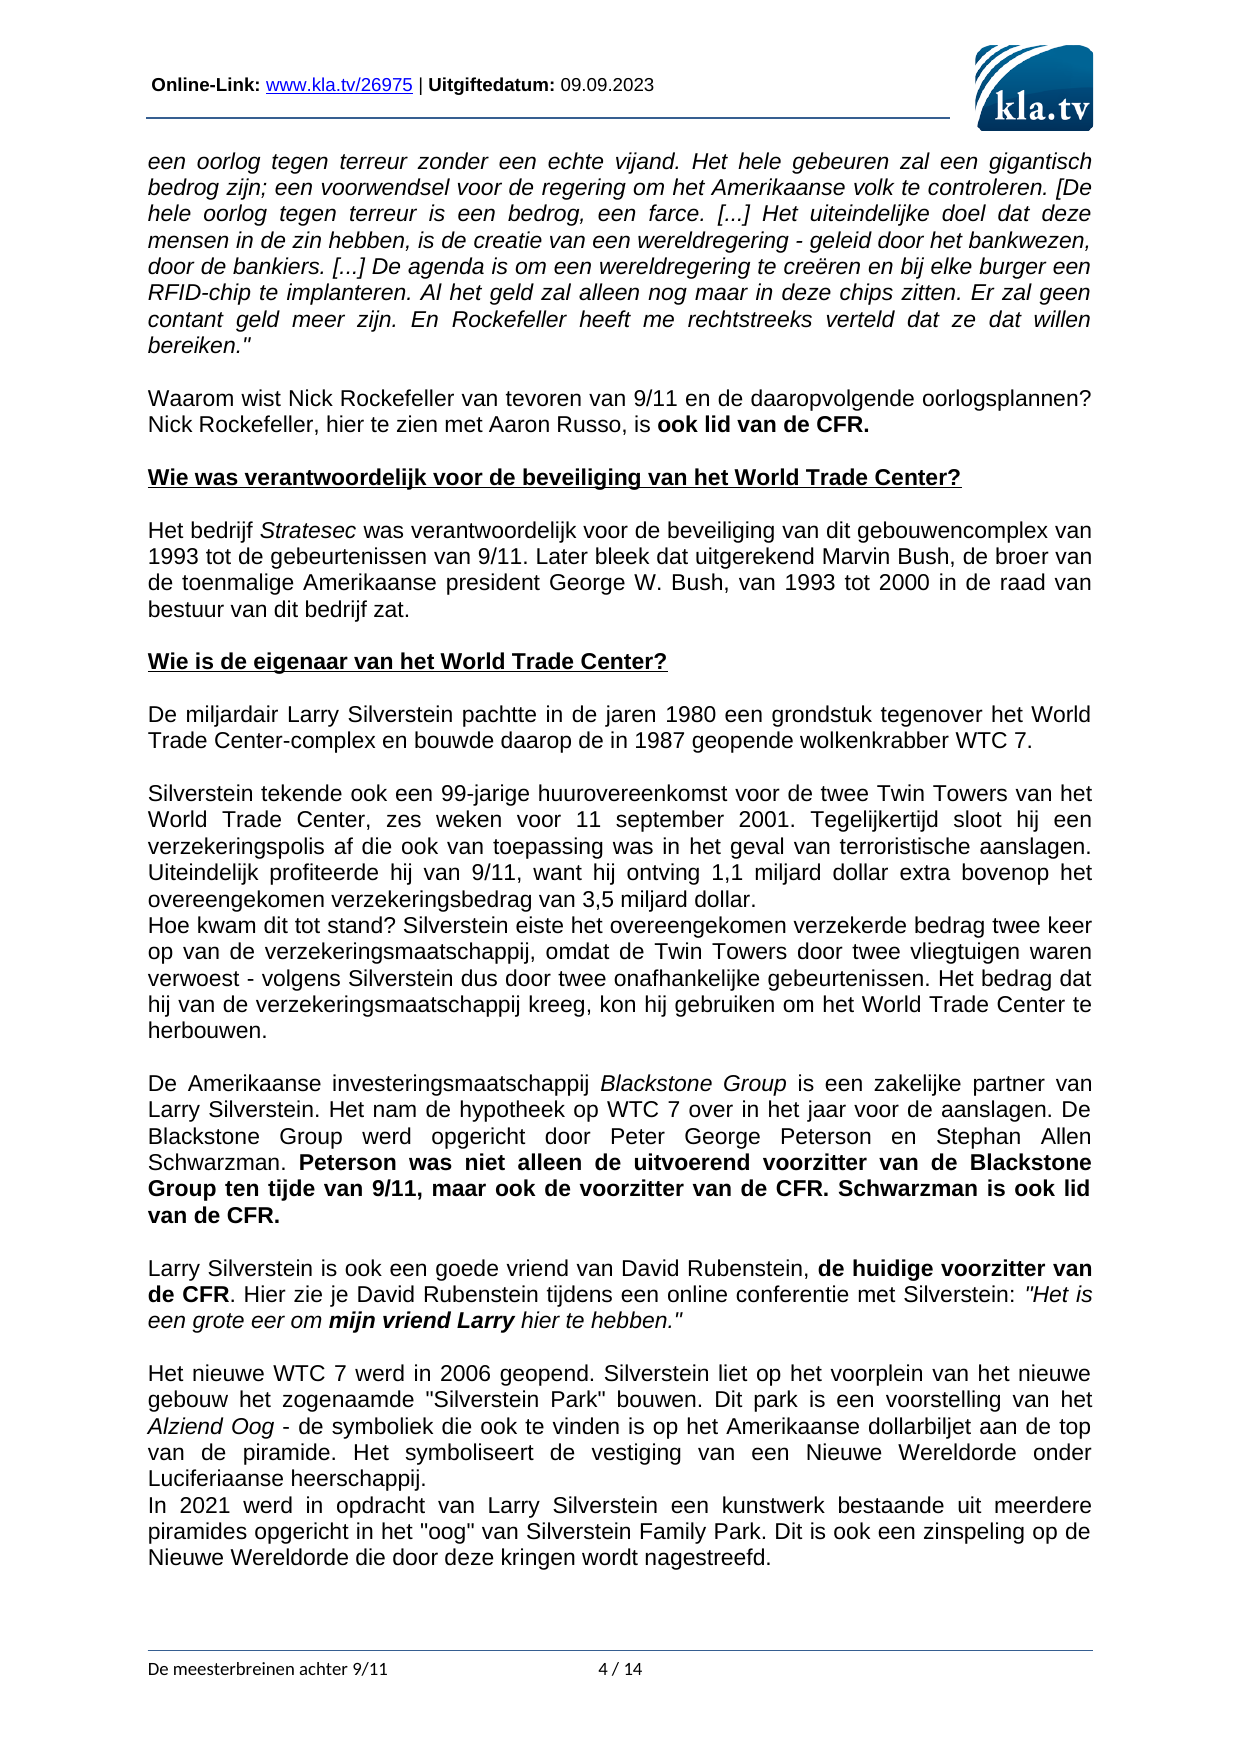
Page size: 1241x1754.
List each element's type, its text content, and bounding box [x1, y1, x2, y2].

text De Amerikaanse investeringsmaatschappij Blackstone Group is een zakelijke partner van Larry Silverstein. Het nam de hypotheek op WTC 7 over in het jaar voor de aanslagen. De Blackstone Group werd opgericht door Peter George Peterson en Stephan Allen Schwarzman. Peterson was niet alleen de uitvoerend voorzitter van de Blackstone Group ten tijde van 9/11, maar ook de voorzitter van de CFR. Schwarzman is ook lid van de CFR. [148, 1070, 1093, 1228]
text Het nieuwe WTC 7 werd in 2006 geopend. Silverstein liet op het voorplein van het nieuwe gebouw het zogenaamde "Silverstein Park" bouwen. Dit park is een voorstelling van het Alziend Oog - de symboliek die ook te vinden is op het Amerikaanse dollarbiljet aan de top van de piramide. Het symboliseert de vestiging van een Nieuwe Wereldorde onder Luciferiaanse heerschappij. [148, 1360, 1093, 1492]
text Wie is de eigenaar van het World Trade Center? [148, 648, 1093, 675]
text In 2021 werd in opdracht van Larry Silverstein een kunstwerk bestaande uit meerdere piramides opgericht in het "oog" van Silverstein Family Park. Dit is ook een zinspeling op de Nieuwe Wereldorde die door deze kringen wordt nagestreefd. [148, 1492, 1093, 1571]
text Silverstein tekende ook een 99-jarige huurovereenkomst voor de twee Twin Towers van het World Trade Center, zes weken voor 11 september 2001. Tegelijkertijd sloot hij een verzekeringspolis af die ook van toepassing was in het geval van terroristische aanslagen. Uiteindelijk profiteerde hij van 9/11, want hij ontving 1,1 miljard dollar extra bovenop het overeengekomen verzekeringsbedrag van 3,5 miljard dollar. [148, 780, 1093, 912]
text De miljardair Larry Silverstein pachtte in de jaren 1980 een grondstuk tegenover het World Trade Center-complex en bouwde daarop de in 1987 geopende wolkenkrabber WTC 7. [148, 701, 1093, 754]
text Wie was verantwoordelijk voor de beveiliging van het World Trade Center? [148, 464, 1093, 490]
text Waarom wist Nick Rockefeller van tevoren van 9/11 en de daaropvolgende oorlogsplannen? Nick Rockefeller, hier te zien met Aaron Russo, is ook lid van de CFR. [148, 385, 1093, 437]
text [148, 148, 1093, 358]
text Het bedrijf Stratesec was verantwoordelijk voor de beveiliging van dit gebouwencomplex van 1993 tot de gebeurtenissen van 9/11. Later bleek dat uitgerekend Marvin Bush, de broer van de toenmalige Amerikaanse president George W. Bush, van 1993 tot 2000 in de raad van bestuur van dit bedrijf zat. [148, 517, 1093, 622]
text Hoe kwam dit tot stand? Silverstein eiste het overeengekomen verzekerde bedrag twee keer op van de verzekeringsmaatschappij, omdat de Twin Towers door twee vliegtuigen waren verwoest - volgens Silverstein dus door twee onafhankelijke gebeurtenissen. Het bedrag dat hij van de verzekeringsmaatschappij kreeg, kon hij gebruiken om het World Trade Center te herbouwen. [148, 912, 1093, 1044]
text Larry Silverstein is ook een goede vriend van David Rubenstein, de huidige voorzitter van de CFR. Hier zie je David Rubenstein tijdens een online conferentie met Silverstein: "Het is een grote eer om mijn vriend Larry hier te hebben." [148, 1254, 1093, 1333]
